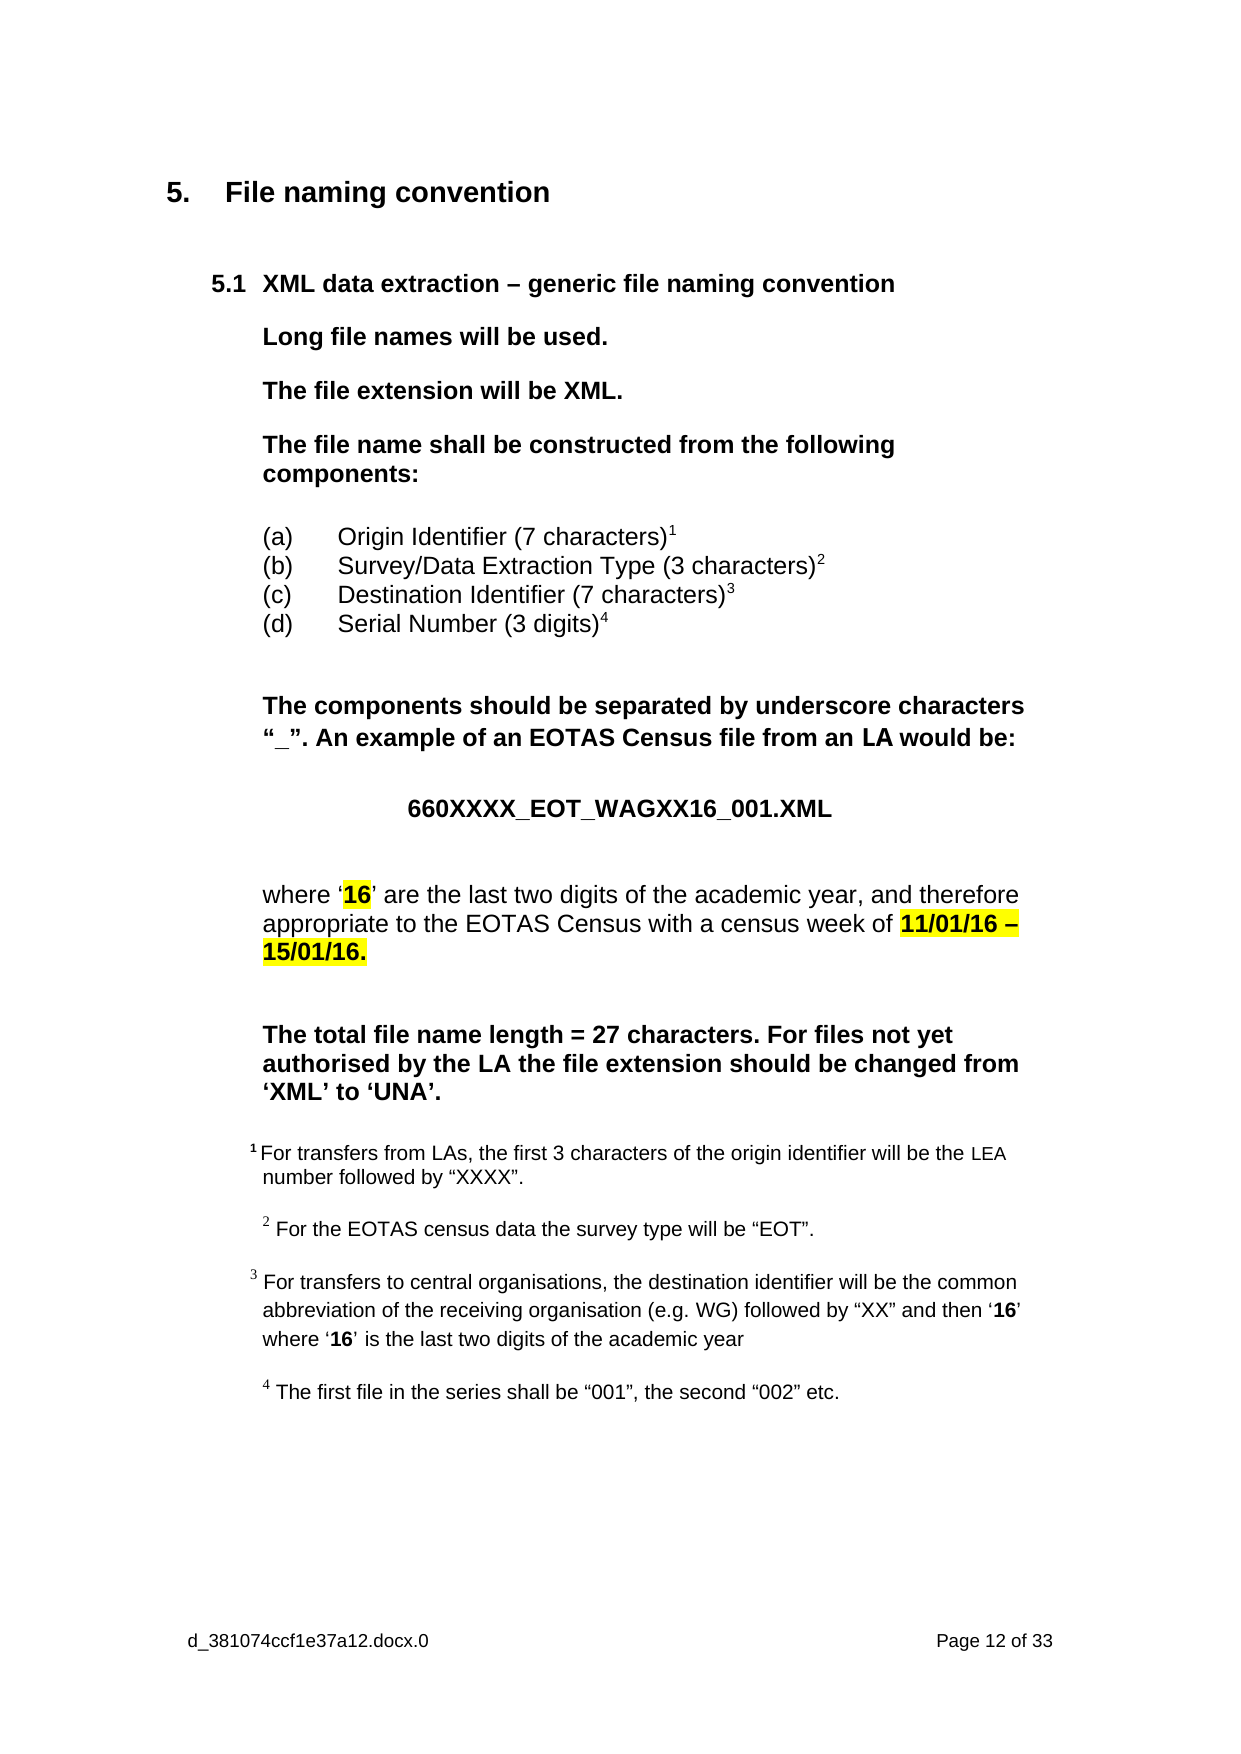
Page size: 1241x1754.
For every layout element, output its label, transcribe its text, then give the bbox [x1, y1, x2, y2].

subtitle The components should be separated by underscore characters “_”. An example of an EOTAS Census file from an LA would be: [262, 691, 1053, 754]
text 4 The first file in the series shall be “001”, the second “002” etc. [262, 1376, 1053, 1405]
list (b) Survey/Data Extraction Type (3 characters)2 [262, 551, 1053, 580]
subtitle File naming convention [166, 175, 1053, 208]
list (c) Destination Identifier (7 characters)3 [262, 580, 1053, 608]
subtitle XML data extraction – generic file naming convention [211, 268, 1053, 297]
subtitle The total file name length = 27 characters. For files not yet authorised by the LA the file extension should be changed from ‘XML’ to ‘UNA’. [262, 1020, 1053, 1106]
text 3 For transfers to central organisations, the destination identifier will be the common abbreviation of the receiving organisation (e.g. WG) followed by “XX” and then ‘16’ where ‘16’ is the last two digits of the academic year [250, 1266, 1053, 1352]
subtitle The file name shall be constructed from the following components: [262, 430, 1053, 487]
text 1 For transfers from LAs, the first 3 characters of the origin identifier will be the LEA number followed by “XXXX”. [250, 1141, 1053, 1189]
list 660XXXX_EOT_WAGXX16_001.XML [187, 794, 1053, 822]
list (a) Origin Identifier (7 characters)1 [262, 522, 1053, 551]
list where ‘16’ are the last two digits of the academic year, and therefore appropriate to the EOTAS Census with a census week of 11/01/16 – 15/01/16. [262, 880, 1053, 966]
text 2 For the EOTAS census data the survey type will be “EOT”. [262, 1213, 1053, 1242]
subtitle The file extension will be XML. [262, 376, 1053, 405]
list (d) Serial Number (3 digits)4 [262, 608, 1053, 637]
subtitle Long file names will be used. [262, 322, 1053, 351]
